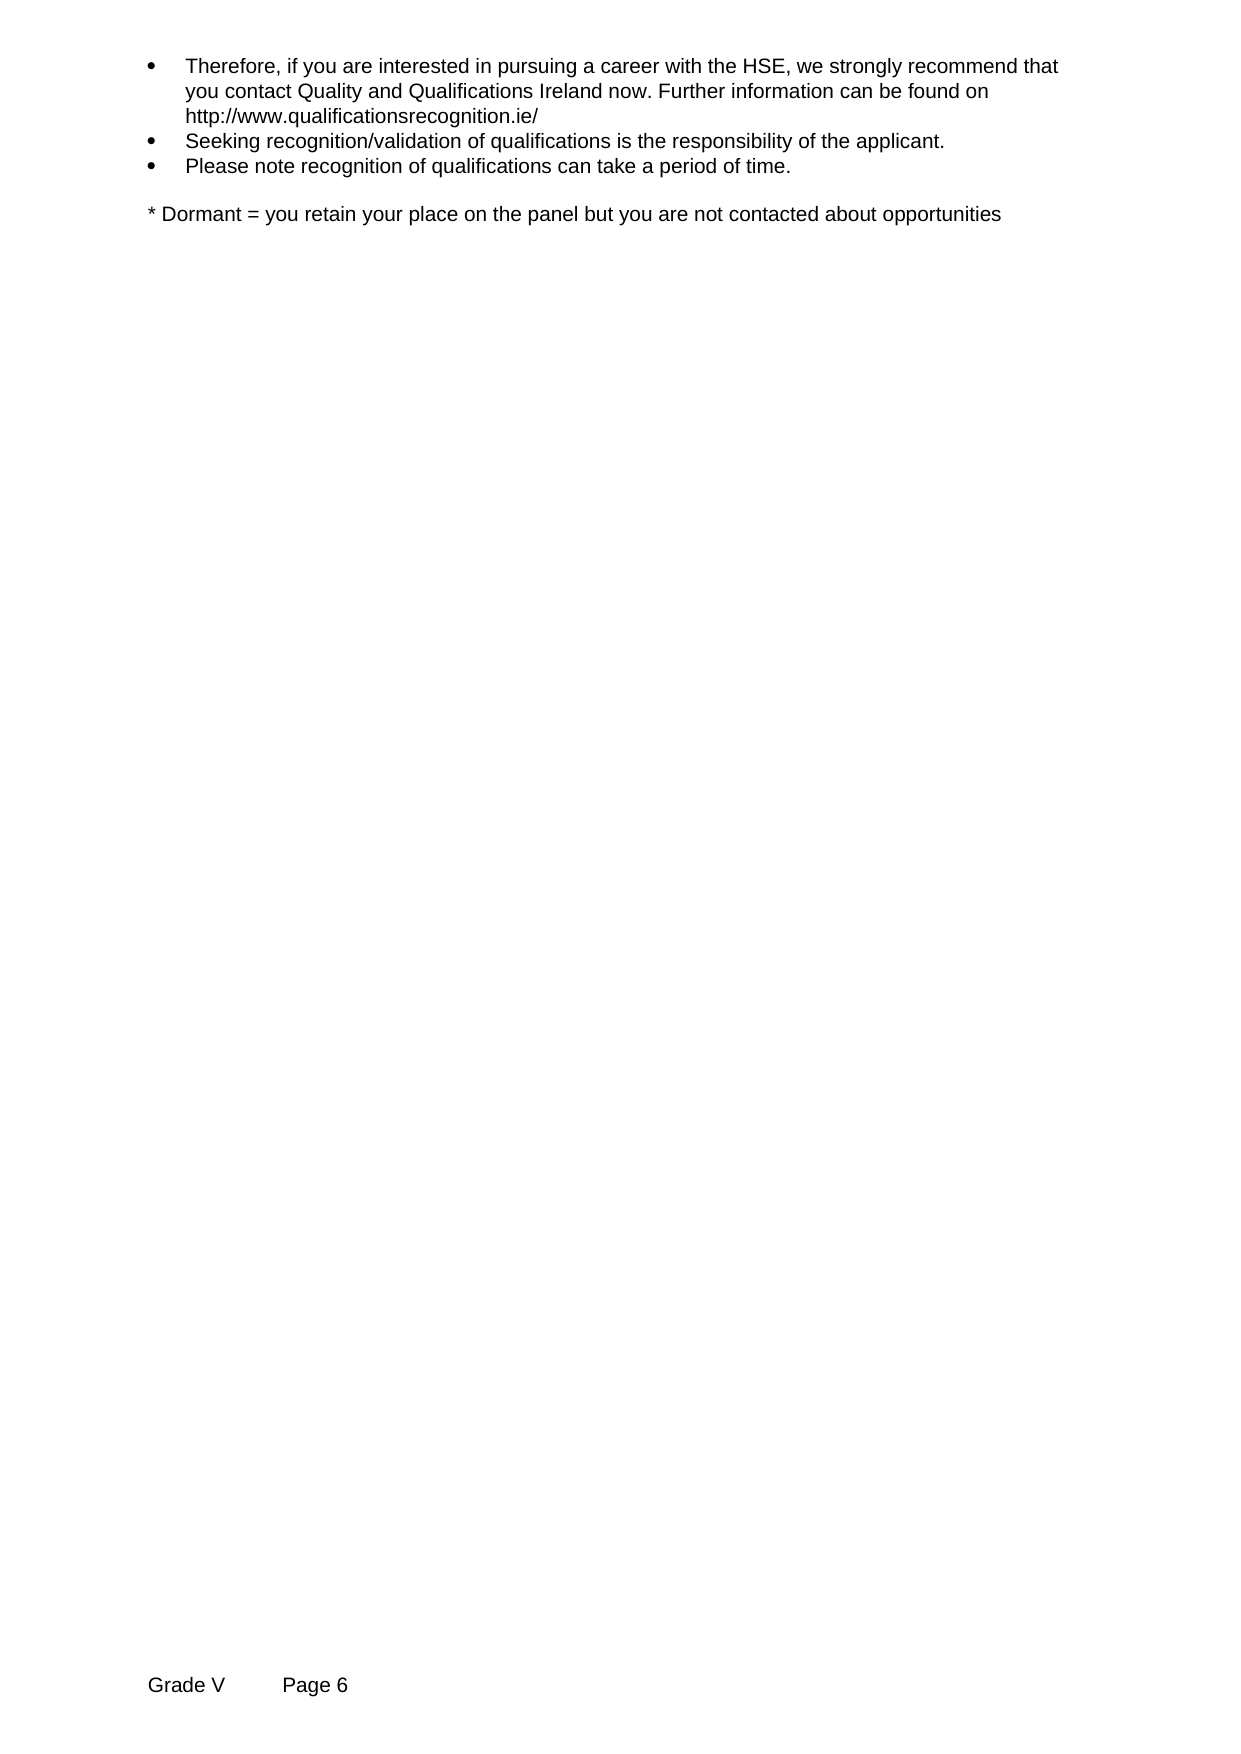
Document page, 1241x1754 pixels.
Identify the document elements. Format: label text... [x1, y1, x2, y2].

list Please note recognition of qualifications can take a period of time. [148, 153, 1092, 178]
list Seeking recognition/validation of qualifications is the responsibility of the applicant. [148, 128, 1092, 153]
list Therefore, if you are interested in pursuing a career with the HSE, we strongly recommend that you contact Quality and Qualifications Ireland now. Further information can be found on http://www.qualificationsrecognition.ie/ [148, 53, 1092, 128]
text * Dormant = you retain your place on the panel but you are not contacted about opportunities [148, 202, 1092, 226]
